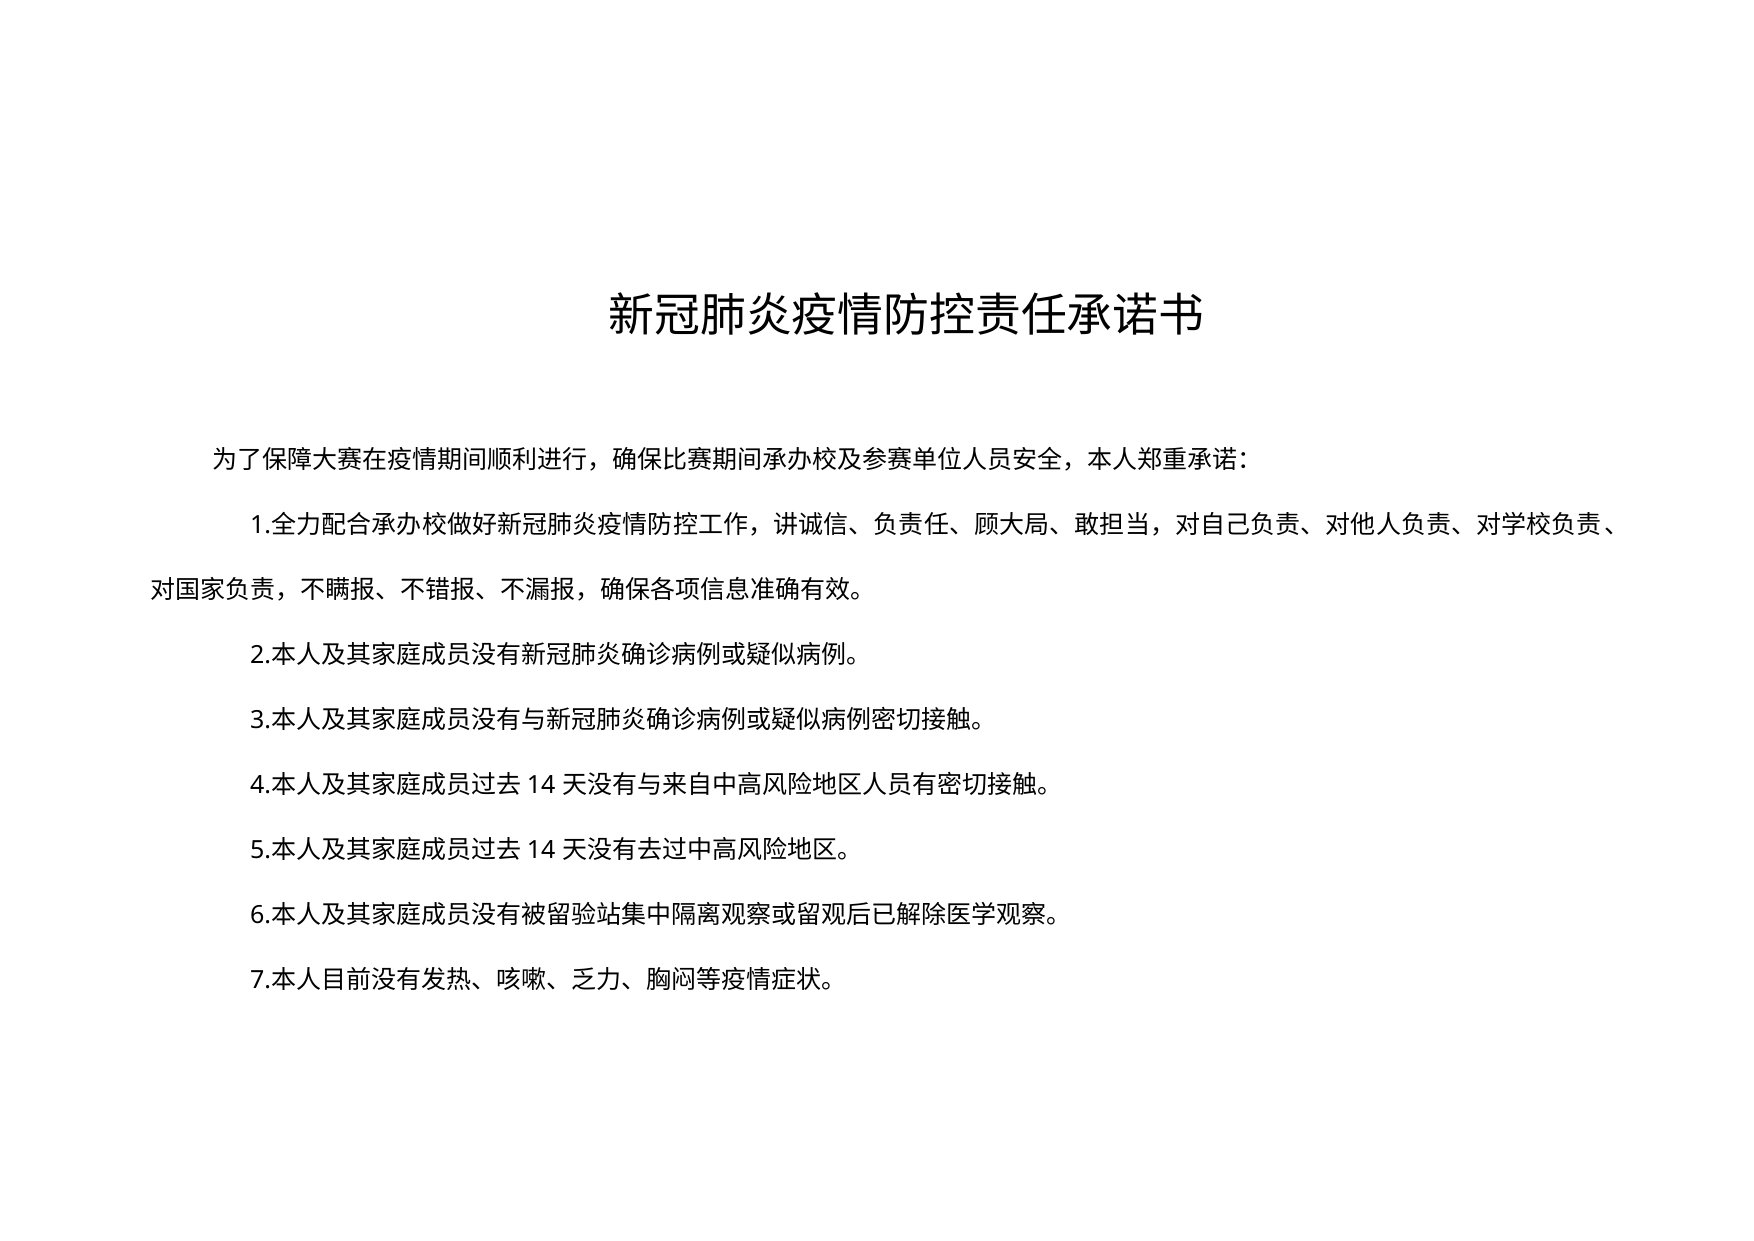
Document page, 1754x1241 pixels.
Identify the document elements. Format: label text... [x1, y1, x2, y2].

text 3.本人及其家庭成员没有与新冠肺炎确诊病例或疑似病例密切接触。 [150, 685, 1604, 750]
text 7.本人目前没有发热、咳嗽、乏力、胸闷等疫情症状。 [150, 945, 1604, 1010]
text 2.本人及其家庭成员没有新冠肺炎确诊病例或疑似病例。 [150, 620, 1604, 685]
text 4.本人及其家庭成员过去 14 天没有与来自中高风险地区人员有密切接触。 [150, 750, 1604, 815]
text 1.全力配合承办校做好新冠肺炎疫情防控工作，讲诚信、负责任、顾大局、敢担当，对自己负责、对他人负责、对学校负责、对国家负责，不瞒报、不错报、不漏报，确保各项信息准确有效。 [150, 490, 1604, 620]
text 5.本人及其家庭成员过去 14 天没有去过中高风险地区。 [150, 815, 1604, 880]
text 新冠肺炎疫情防控责任承诺书 [150, 263, 1604, 360]
text 为了保障大赛在疫情期间顺利进行，确保比赛期间承办校及参赛单位人员安全，本人郑重承诺： [150, 425, 1604, 490]
text 6.本人及其家庭成员没有被留验站集中隔离观察或留观后已解除医学观察。 [150, 880, 1604, 945]
